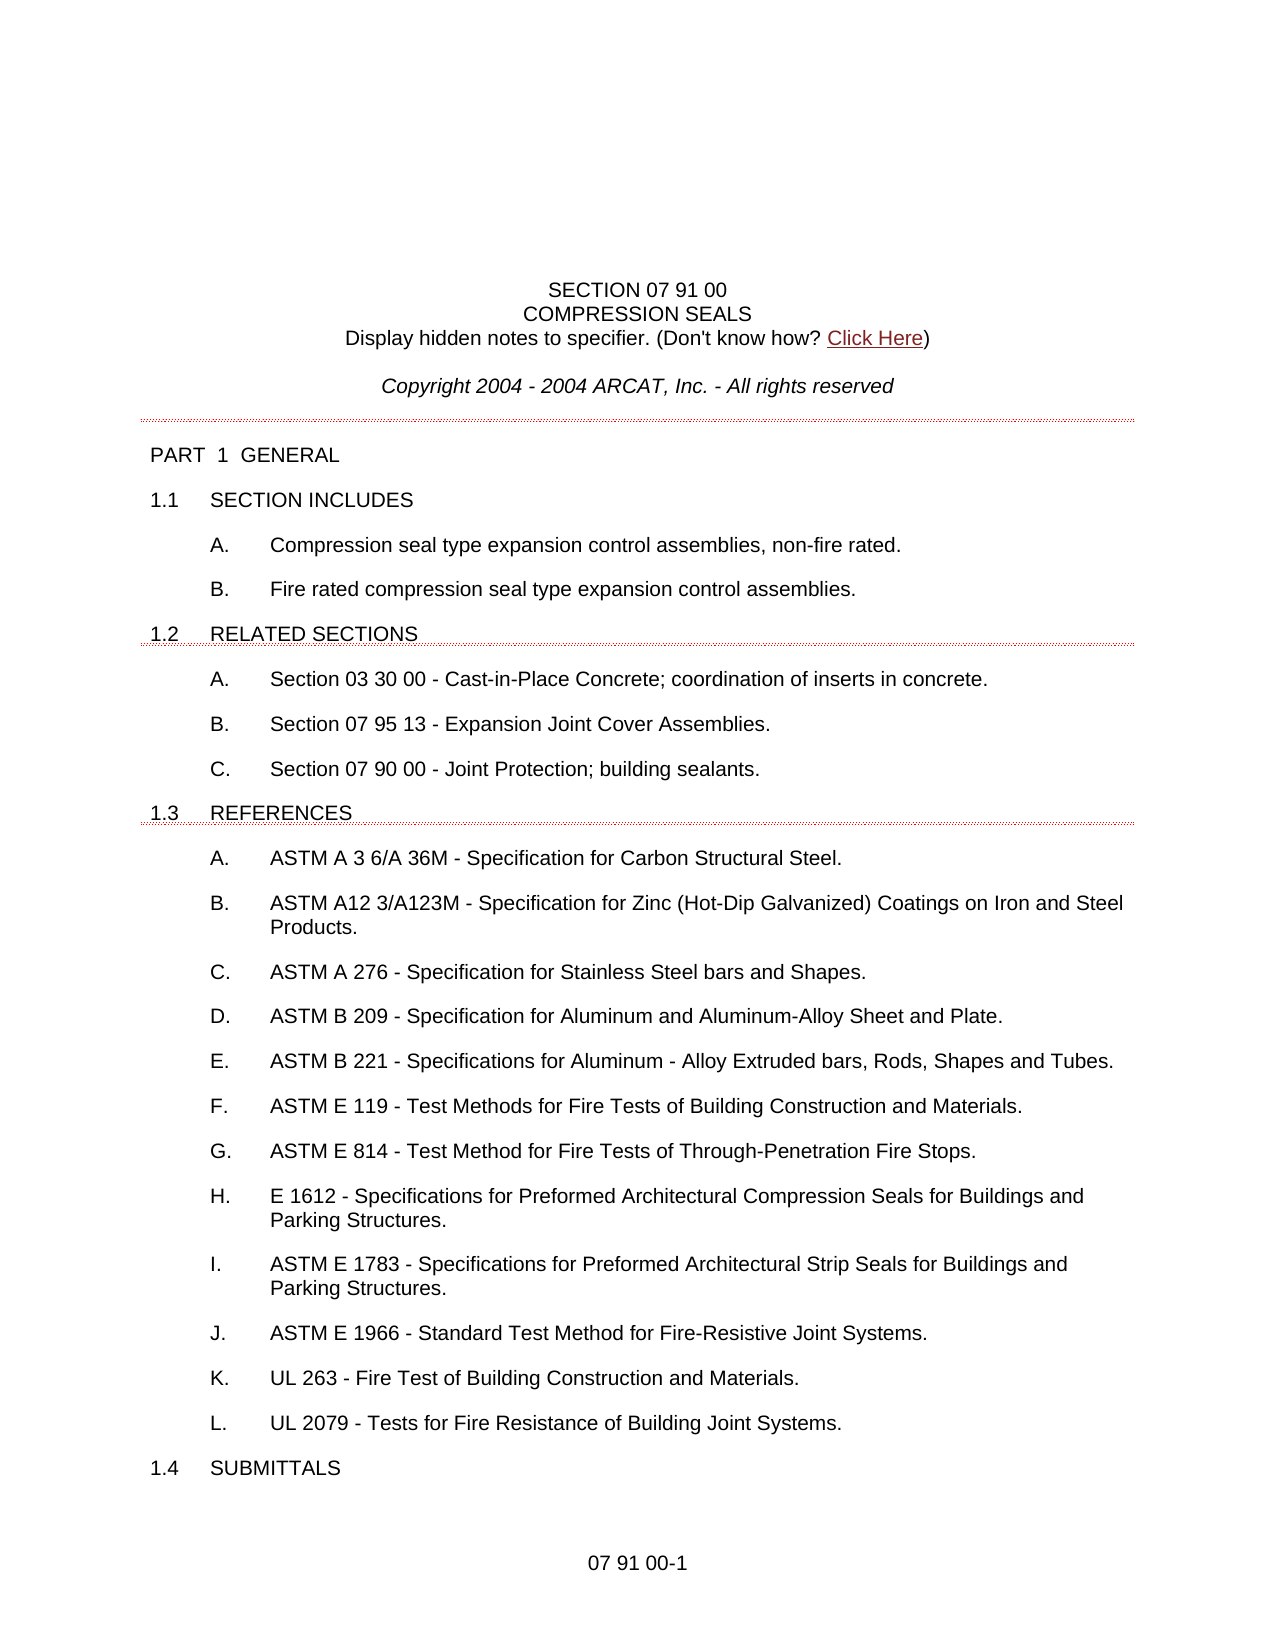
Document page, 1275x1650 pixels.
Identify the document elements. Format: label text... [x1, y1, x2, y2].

list Section 07 95 13 - Expansion Joint Cover Assemblies. [210, 712, 1125, 736]
list REFERENCES [150, 801, 1125, 825]
list ASTM E 814 - Test Method for Fire Tests of Through-Penetration Fire Stops. [210, 1139, 1125, 1163]
list Section 07 90 00 - Joint Protection; building sealants. [210, 756, 1125, 780]
title COMPRESSION SEALS [150, 302, 1125, 326]
list Fire rated compression seal type expansion control assemblies. [210, 577, 1125, 601]
list SECTION INCLUDES [150, 488, 1125, 512]
list UL 263 - Fire Test of Building Construction and Materials. [210, 1366, 1125, 1390]
list ASTM A 276 - Specification for Stainless Steel bars and Shapes. [210, 959, 1125, 983]
list Compression seal type expansion control assemblies, non-fire rated. [210, 532, 1125, 556]
list RELATED SECTIONS [150, 622, 1125, 646]
title Display hidden notes to specifier. (Don't know how? Click Here) [150, 326, 1125, 350]
list ASTM B 221 - Specifications for Aluminum - Alloy Extruded bars, Rods, Shapes and Tubes. [210, 1049, 1125, 1073]
list UL 2079 - Tests for Fire Resistance of Building Joint Systems. [210, 1411, 1125, 1434]
title SECTION 07 91 00 [150, 278, 1125, 302]
list GENERAL [150, 443, 1125, 467]
list ASTM E 1966 - Standard Test Method for Fire-Resistive Joint Systems. [210, 1321, 1125, 1345]
list Section 03 30 00 - Cast-in-Place Concrete; coordination of inserts in concrete. [210, 667, 1125, 691]
list ASTM E 1783 - Specifications for Preformed Architectural Strip Seals for Buildings and Parking Structures. [210, 1252, 1125, 1300]
list ASTM A 3 6/A 36M - Specification for Carbon Structural Steel. [210, 846, 1125, 870]
list ASTM B 209 - Specification for Aluminum and Aluminum-Alloy Sheet and Plate. [210, 1004, 1125, 1028]
list SUBMITTALS [150, 1455, 1125, 1479]
title Copyright 2004 - 2004 ARCAT, Inc. - All rights reserved [150, 374, 1125, 398]
list ASTM E 119 - Test Methods for Fire Tests of Building Construction and Materials. [210, 1094, 1125, 1118]
list ASTM A12 3/A123M - Specification for Zinc (Hot-Dip Galvanized) Coatings on Iron and Steel Products. [210, 891, 1125, 939]
list E 1612 - Specifications for Preformed Architectural Compression Seals for Buildings and Parking Structures. [210, 1183, 1125, 1231]
